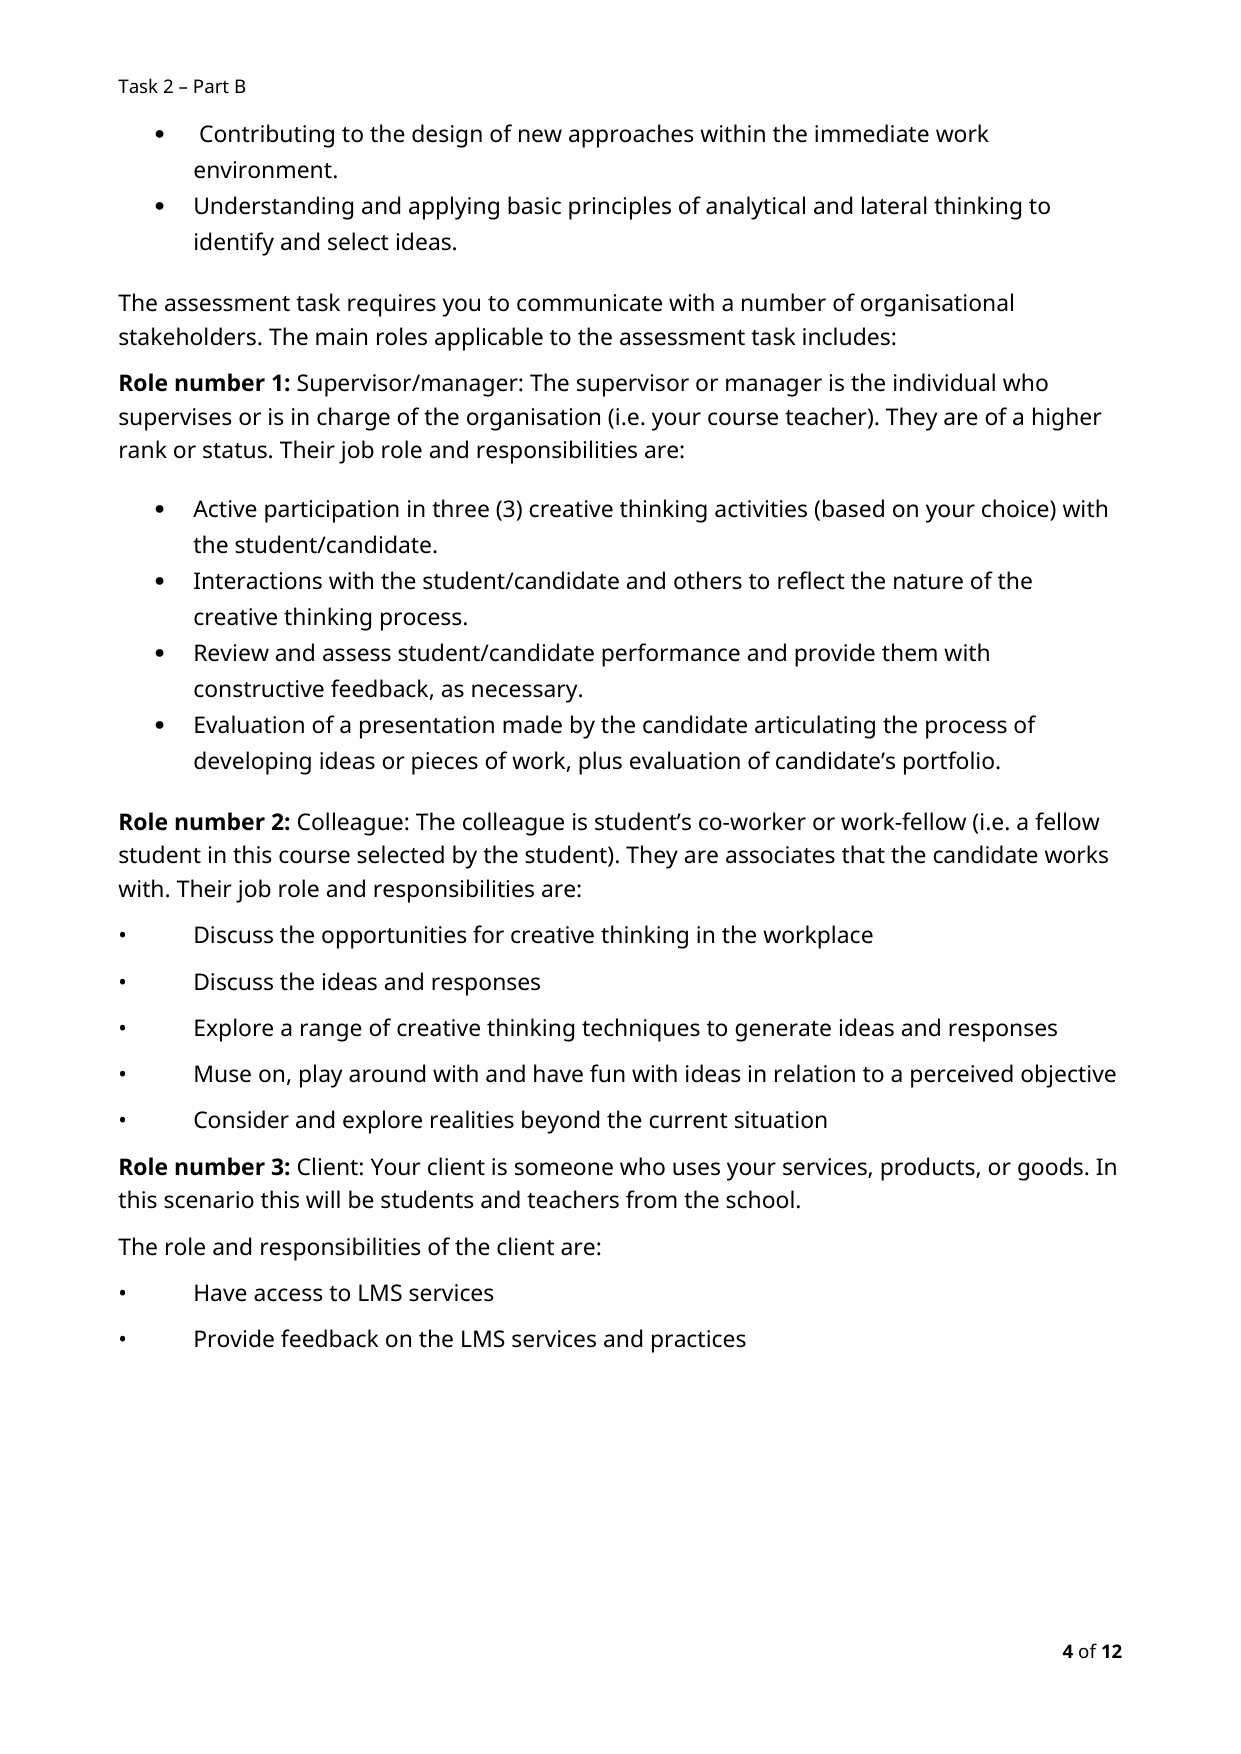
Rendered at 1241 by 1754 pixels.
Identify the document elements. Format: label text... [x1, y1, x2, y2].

text The assessment task requires you to communicate with a number of organisational stakeholders. The main roles applicable to the assessment task includes: [118, 287, 1122, 352]
text • Discuss the ideas and responses [118, 966, 1122, 997]
text • Consider and explore realities beyond the current situation [118, 1104, 1122, 1136]
text • Muse on, play around with and have fun with ideas in relation to a perceived objective [118, 1058, 1122, 1089]
text • Have access to LMS services [118, 1277, 1122, 1308]
text Role number 2: Colleague: The colleague is student’s co-worker or work-fellow (i.e. a fellow student in this course selected by the student). They are associates that the candidate works with. Their job role and responsibilities are: [118, 806, 1122, 904]
text • Explore a range of creative thinking techniques to generate ideas and responses [118, 1012, 1122, 1043]
list Evaluation of a presentation made by the candidate articulating the process of developing ideas or pieces of work, plus evaluation of candidate’s portfolio. [156, 709, 1122, 776]
list Active participation in three (3) creative thinking activities (based on your choice) with the student/candidate. [156, 493, 1122, 560]
text Role number 3: Client: Your client is someone who uses your services, products, or goods. In this scenario this will be students and teachers from the school. [118, 1151, 1122, 1216]
text • Discuss the opportunities for creative thinking in the workplace [118, 919, 1122, 951]
list Review and assess student/candidate performance and provide them with constructive feedback, as necessary. [156, 637, 1122, 704]
list Contributing to the design of new approaches within the immediate work environment. [156, 118, 1122, 185]
text • Provide feedback on the LMS services and practices [118, 1323, 1122, 1354]
text Role number 1: Supervisor/manager: The supervisor or manager is the individual who supervises or is in charge of the organisation (i.e. your course teacher). They are of a higher rank or status. Their job role and responsibilities are: [118, 367, 1122, 466]
text The role and responsibilities of the client are: [118, 1231, 1122, 1262]
list Interactions with the student/candidate and others to reflect the nature of the creative thinking process. [156, 565, 1122, 632]
list Understanding and applying basic principles of analytical and lateral thinking to identify and select ideas. [156, 190, 1122, 257]
